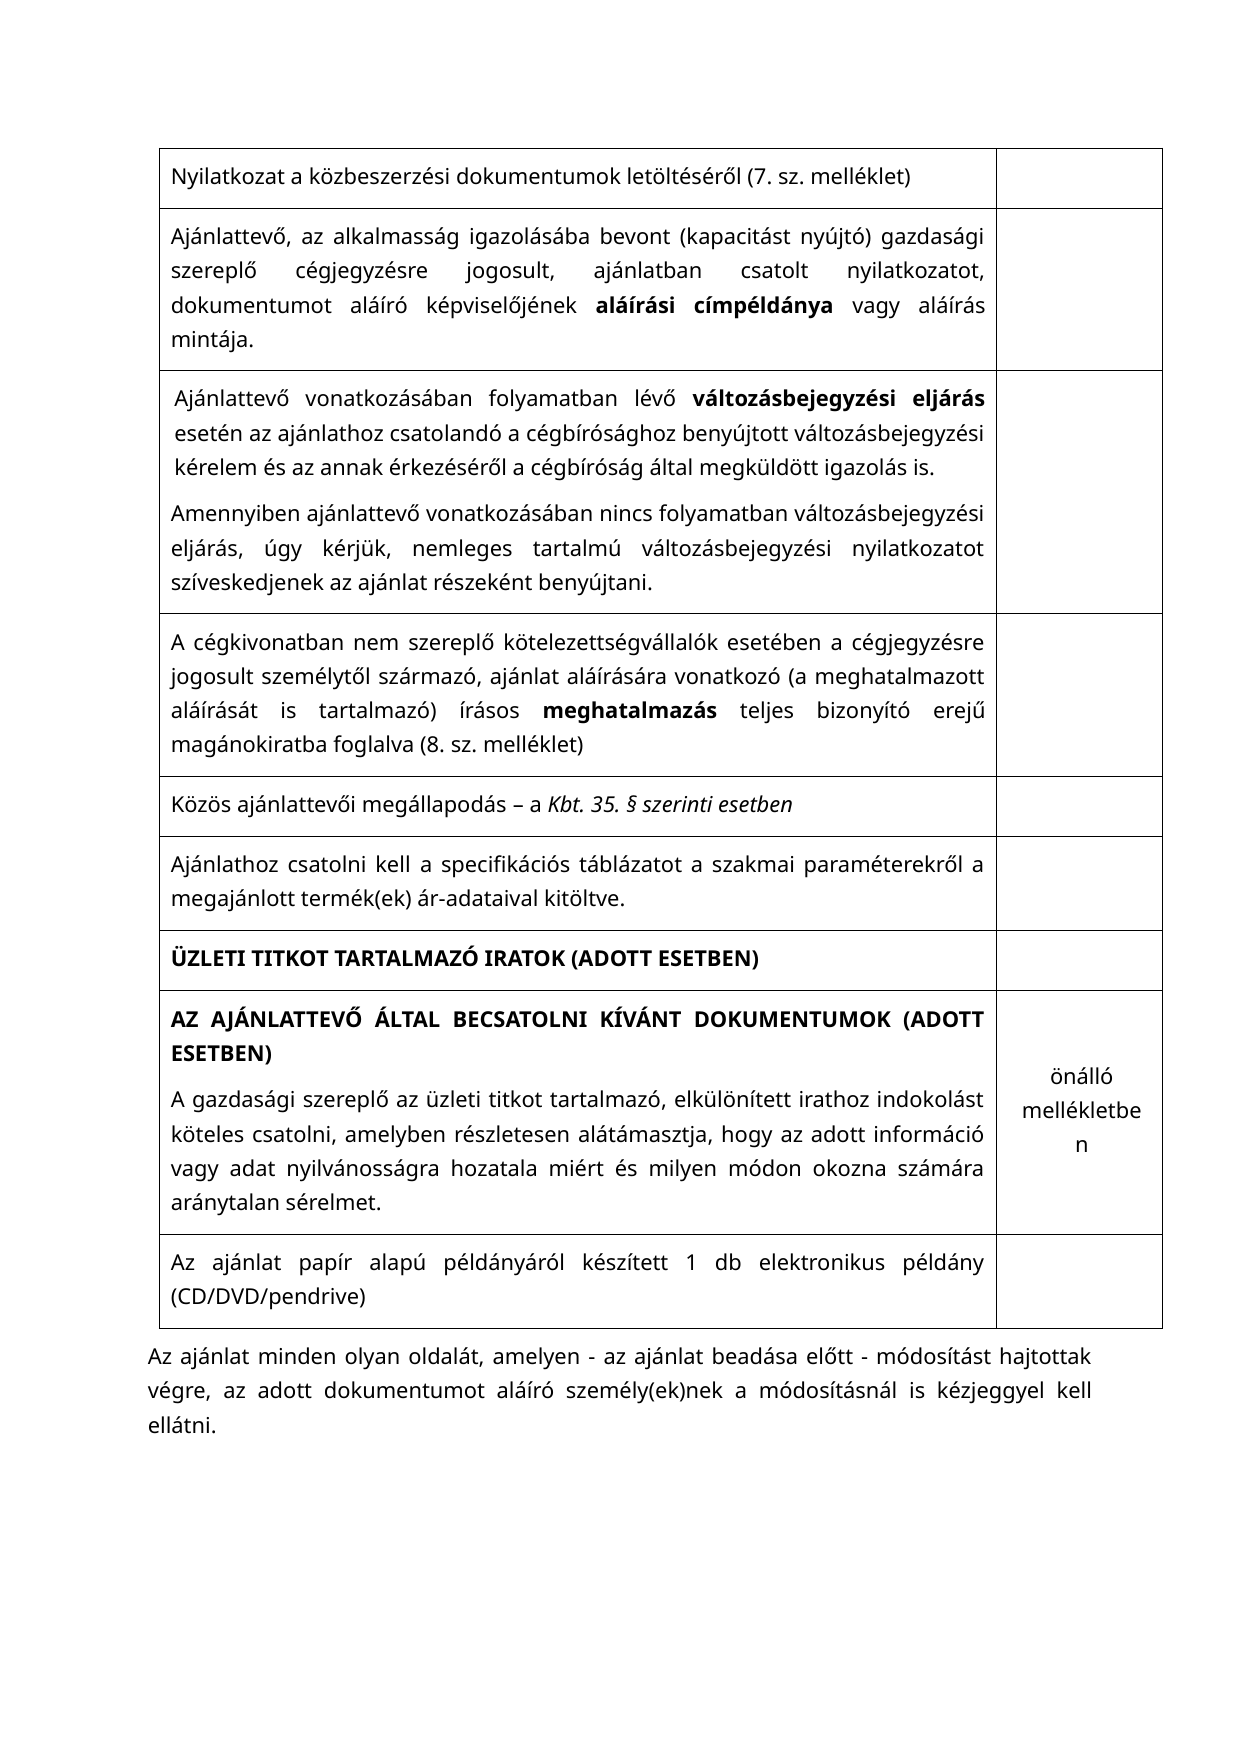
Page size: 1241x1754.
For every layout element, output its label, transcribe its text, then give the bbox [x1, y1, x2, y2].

table_cell [997, 371, 1162, 613]
table_cell [997, 1235, 1162, 1328]
table_cell A cégkivonatban nem szereplő kötelezettségvállalók esetében a cégjegyzésre jogosult személytől származó, ajánlat aláírására vonatkozó (a meghatalmazott aláírását is tartalmazó) írásos meghatalmazás teljes bizonyító erejű magánokiratba foglalva (8. sz. melléklet) [160, 614, 996, 776]
table_cell [997, 149, 1162, 208]
table_cell Ajánlattevő vonatkozásában folyamatban lévő változásbejegyzési eljárás esetén az ajánlathoz csatolandó a cégbírósághoz benyújtott változásbejegyzési kérelem és az annak érkezéséről a cégbíróság által megküldött igazolás is. Amennyiben ajánlattevő vonatkozásában nincs folyamatban változásbejegyzési eljárás, úgy kérjük, nemleges tartalmú változásbejegyzési nyilatkozatot szíveskedjenek az ajánlat részeként benyújtani. [160, 371, 996, 613]
table_cell Ajánlattevő, az alkalmasság igazolásába bevont (kapacitást nyújtó) gazdasági szereplő cégjegyzésre jogosult, ajánlatban csatolt nyilatkozatot, dokumentumot aláíró képviselőjének aláírási címpéldánya vagy aláírás mintája. [160, 209, 996, 370]
table_cell Ajánlathoz csatolni kell a specifikációs táblázatot a szakmai paraméterekről a megajánlott termék(ek) ár-adataival kitöltve. [160, 837, 996, 930]
table_cell ÜZLETI TITKOT TARTALMAZÓ IRATOK (ADOTT ESETBEN) [160, 931, 996, 990]
table_cell Az ajánlat papír alapú példányáról készített 1 db elektronikus példány (CD/DVD/pendrive) [160, 1235, 996, 1328]
text Az ajánlat minden olyan oldalát, amelyen - az ajánlat beadása előtt - módosítást hajtottak végre, az adott dokumentumot aláíró személy(ek)nek a módosításnál is kézjeggyel kell ellátni. [148, 1341, 1093, 1439]
table_cell önálló mellékletben [997, 991, 1162, 1233]
table_cell AZ AJÁNLATTEVŐ ÁLTAL BECSATOLNI KÍVÁNT DOKUMENTUMOK (ADOTT ESETBEN) A gazdasági szereplő az üzleti titkot tartalmazó, elkülönített irathoz indokolást köteles csatolni, amelyben részletesen alátámasztja, hogy az adott információ vagy adat nyilvánosságra hozatala miért és milyen módon okozna számára aránytalan sérelmet. [160, 991, 996, 1233]
table_cell [997, 614, 1162, 776]
table_cell Közös ajánlattevői megállapodás – a Kbt. 35. § szerinti esetben [160, 777, 996, 836]
table_cell [997, 777, 1162, 836]
table_cell Nyilatkozat a közbeszerzési dokumentumok letöltéséről (7. sz. melléklet) [160, 149, 996, 208]
table_cell [997, 837, 1162, 930]
table_cell [997, 209, 1162, 370]
table_cell [997, 931, 1162, 990]
